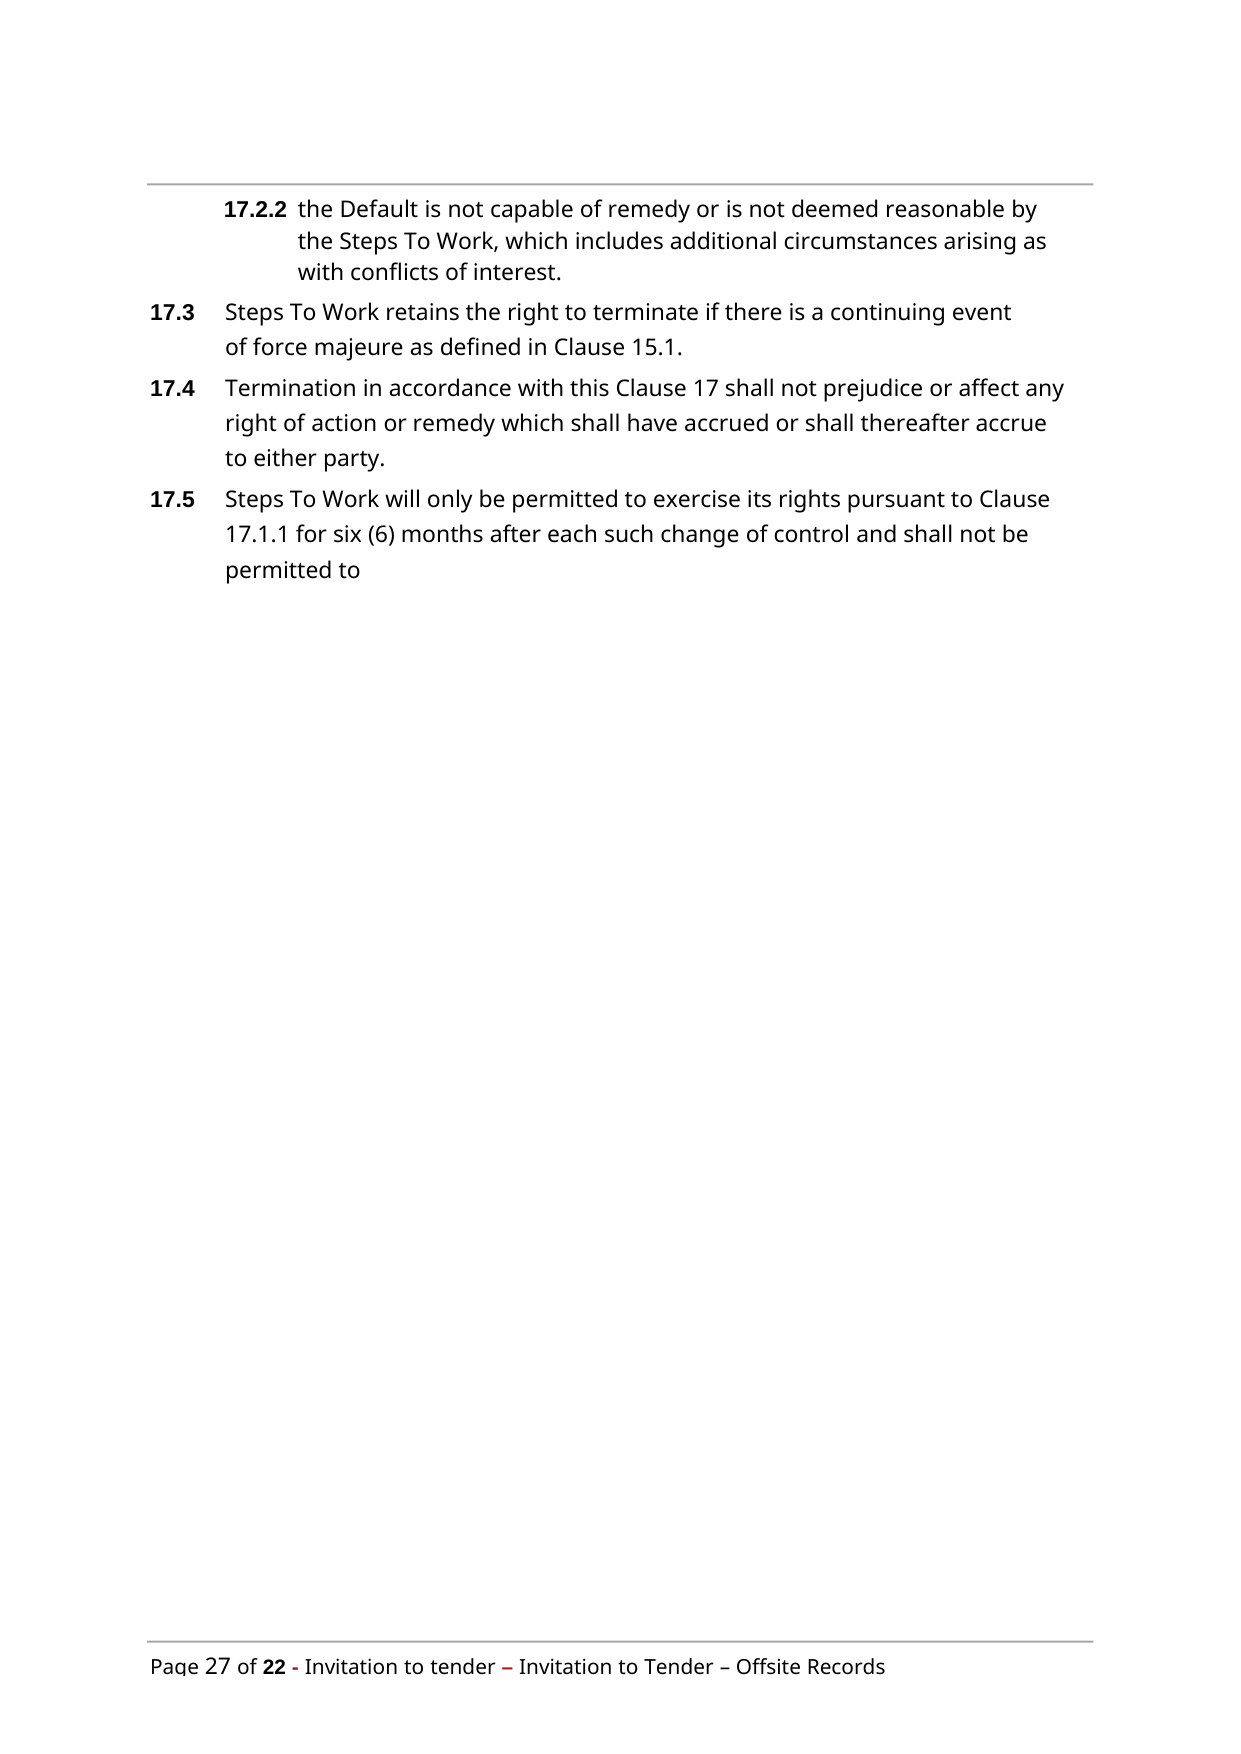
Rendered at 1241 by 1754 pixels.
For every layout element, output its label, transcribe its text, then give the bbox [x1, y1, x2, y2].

list Termination in accordance with this Clause 17 shall not prejudice or affect any right of action or remedy which shall have accrued or shall thereafter accrue to either party. [150, 372, 1068, 473]
list the Default is not capable of remedy or is not deemed reasonable by the Steps To Work, which includes additional circumstances arising as with conflicts of interest. [224, 193, 1073, 287]
list Steps To Work retains the right to terminate if there is a continuing event of force majeure as defined in Clause 15.1. [150, 296, 1028, 362]
list Steps To Work will only be permitted to exercise its rights pursuant to Clause 17.1.1 for six (6) months after each such change of control and shall not be permitted to [150, 483, 1059, 585]
